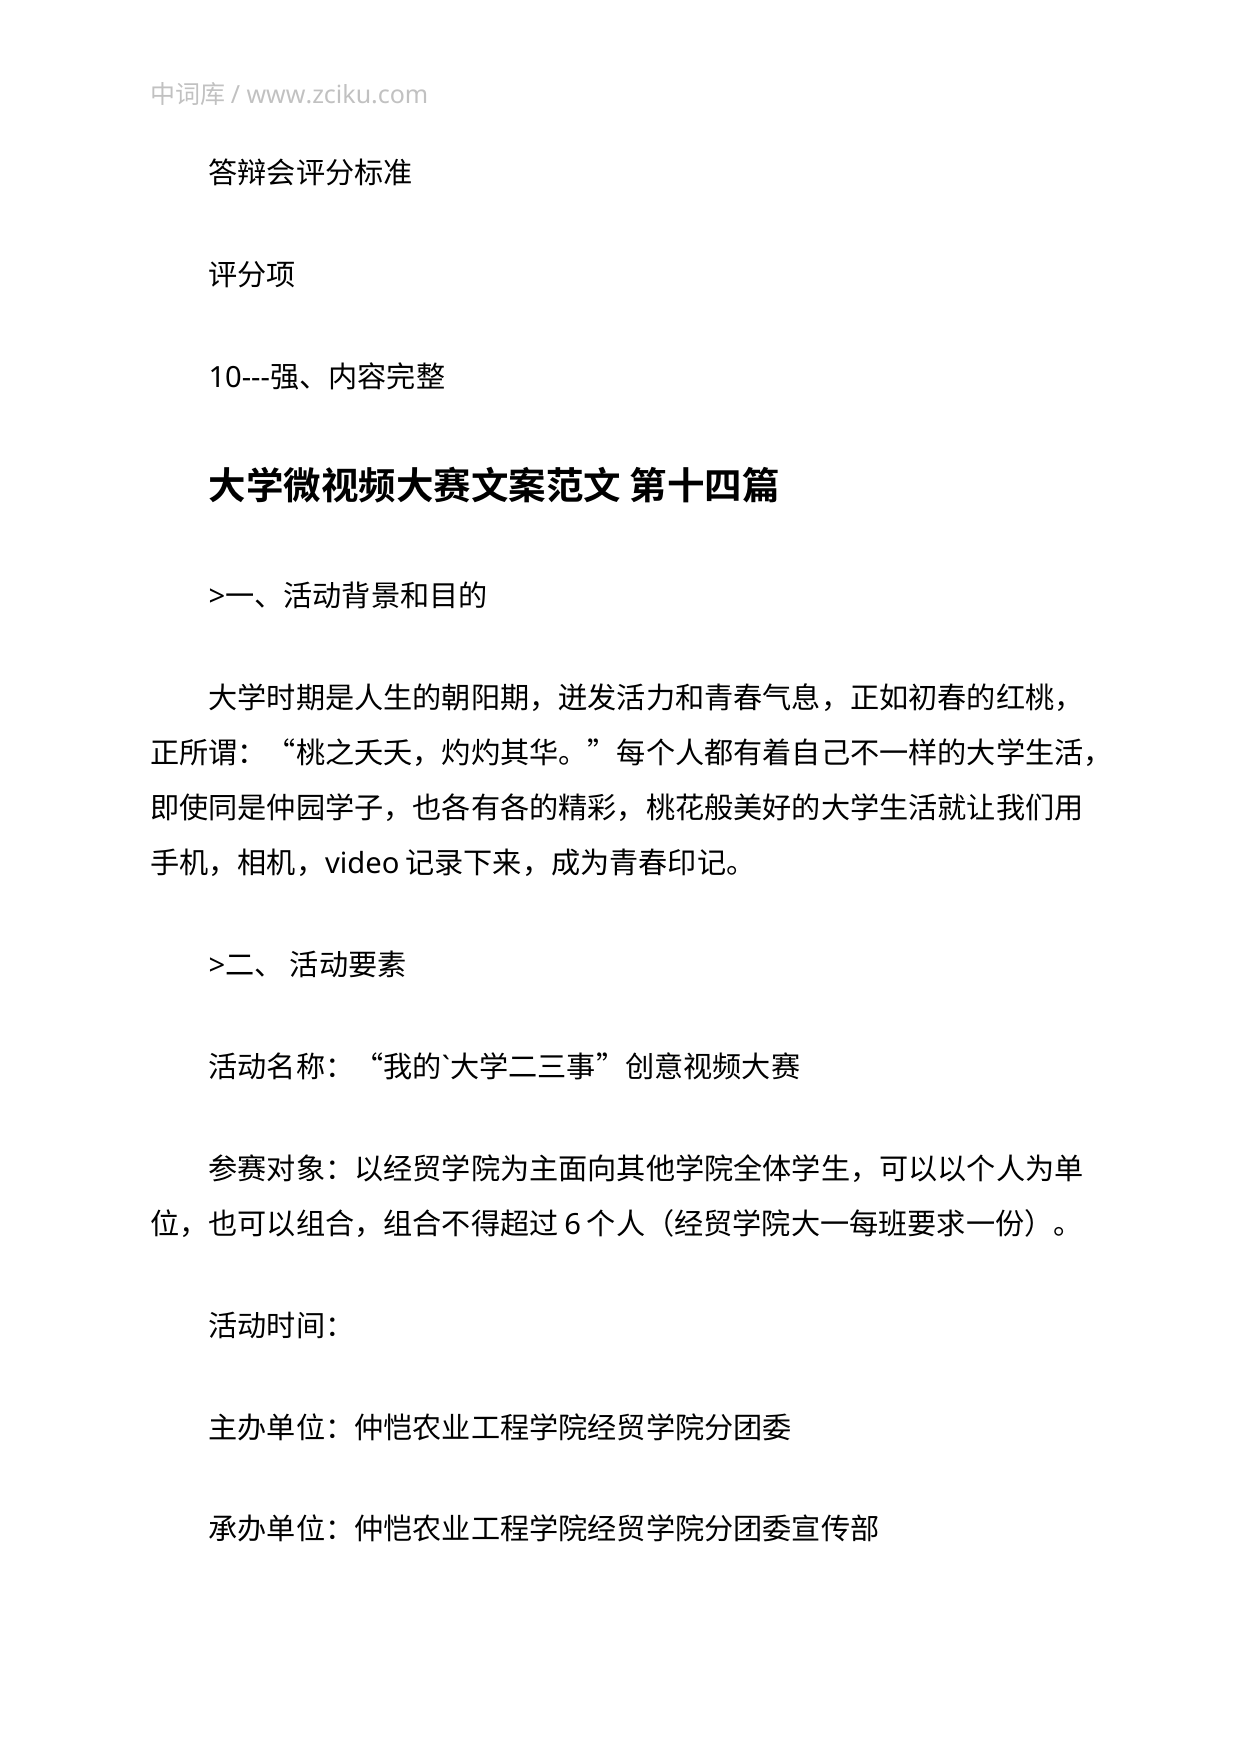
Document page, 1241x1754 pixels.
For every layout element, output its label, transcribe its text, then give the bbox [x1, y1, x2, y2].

text 承办单位：仲恺农业工程学院经贸学院分团委宣传部 [150, 1506, 1090, 1548]
text 答辩会评分标准 [150, 150, 1090, 192]
text 活动名称：“我的`大学二三事”创意视频大赛 [150, 1043, 1090, 1086]
text 评分项 [150, 252, 1090, 294]
text 主办单位：仲恺农业工程学院经贸学院分团委 [150, 1404, 1090, 1446]
text 大学微视频大赛文案范文 第十四篇 [150, 456, 1090, 510]
text >一、活动背景和目的 [150, 573, 1090, 615]
text 参赛对象：以经贸学院为主面向其他学院全体学生，可以以个人为单位，也可以组合，组合不得超过6个人（经贸学院大一每班要求一份）。 [150, 1146, 1090, 1243]
text >二、 活动要素 [150, 942, 1090, 984]
text 活动时间： [150, 1302, 1090, 1345]
text 大学时期是人生的朝阳期，迸发活力和青春气息，正如初春的红桃，正所谓：“桃之夭夭，灼灼其华。”每个人都有着自己不一样的大学生活，即使同是仲园学子，也各有各的精彩，桃花般美好的大学生活就让我们用手机，相机，video记录下来，成为青春印记。 [150, 675, 1090, 882]
text 10---强、内容完整 [150, 353, 1090, 396]
